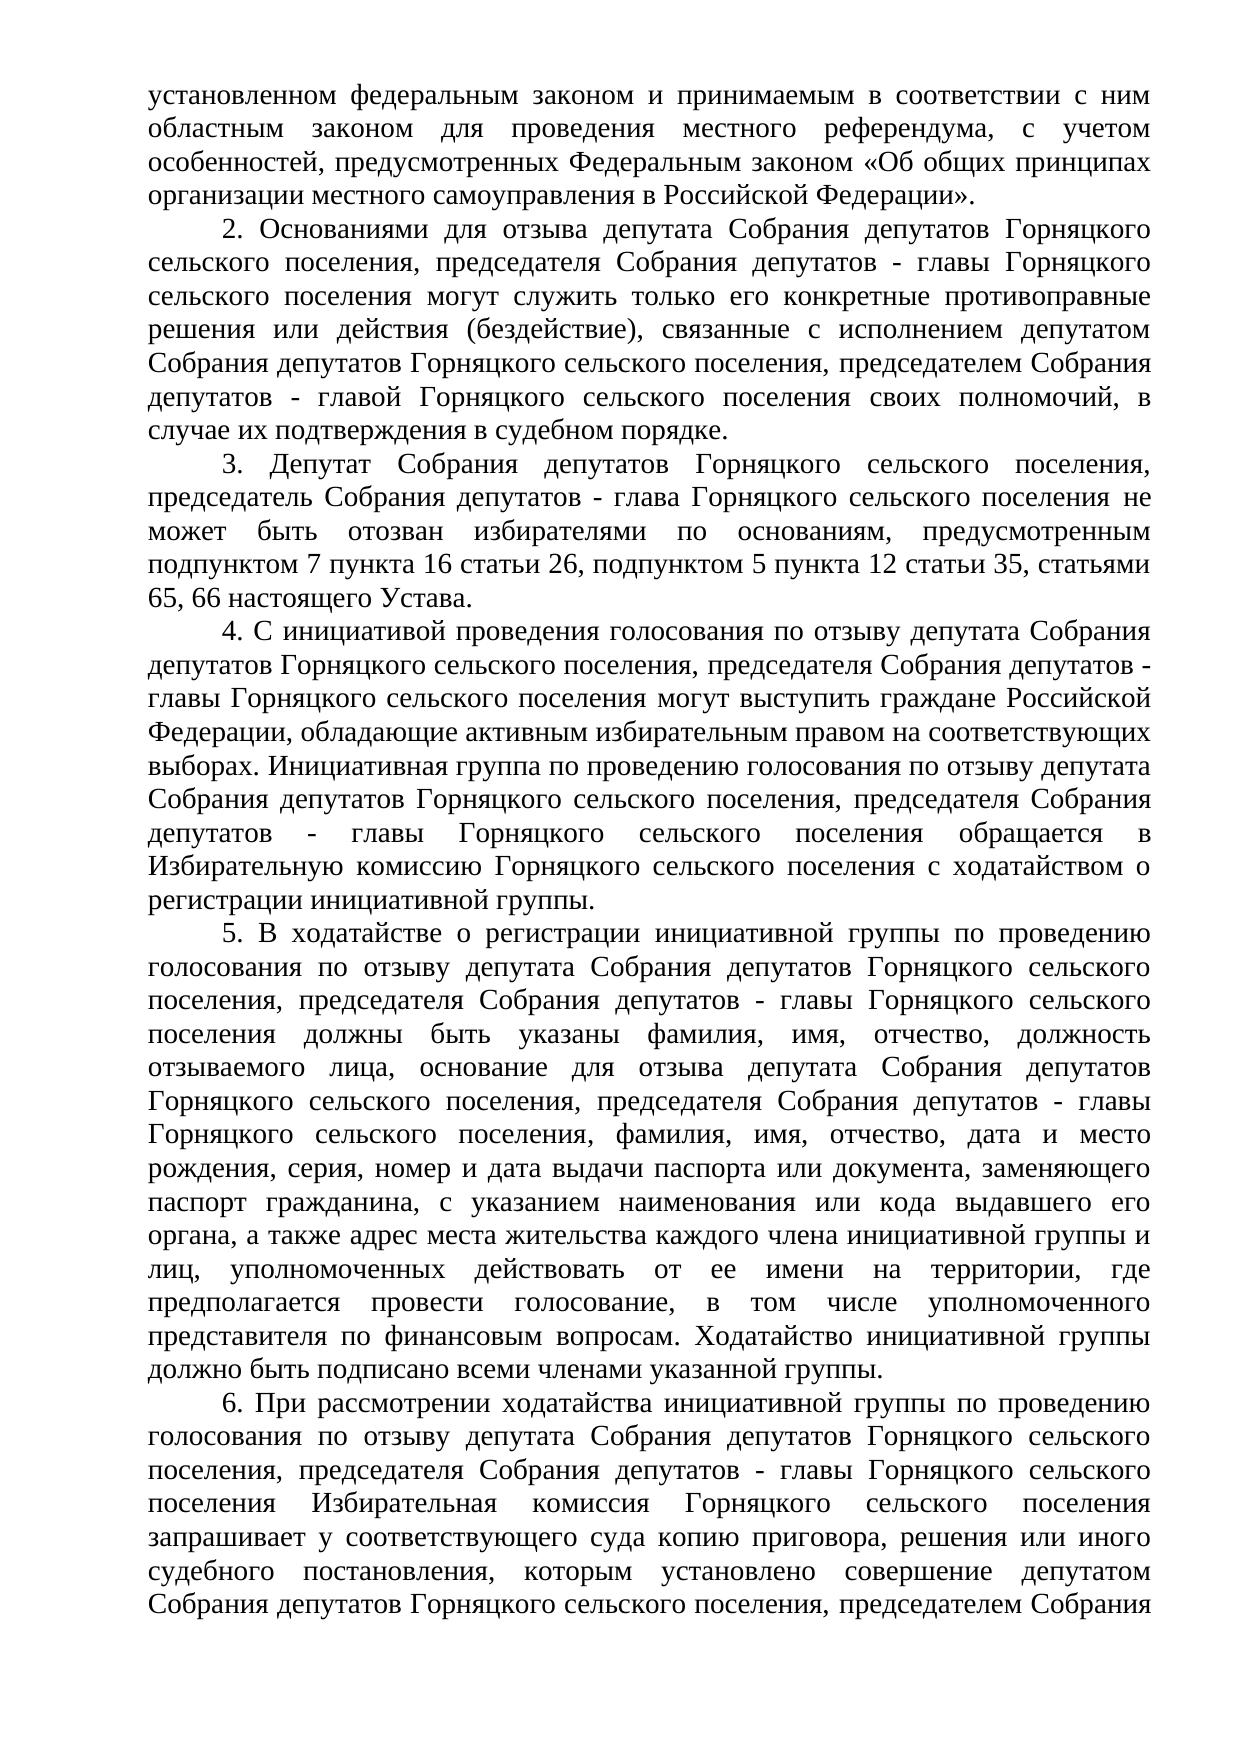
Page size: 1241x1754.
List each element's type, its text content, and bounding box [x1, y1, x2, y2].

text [148, 1385, 1152, 1620]
text 5. В ходатайстве о регистрации инициативной группы по проведению голосования по отзыву депутата Собрания депутатов Горняцкого сельского поселения, председателя Собрания депутатов - главы Горняцкого сельского поселения должны быть указаны фамилия, имя, отчество, должность отзываемого лица, основание для отзыва депутата Собрания депутатов Горняцкого сельского поселения, председателя Собрания депутатов - главы Горняцкого сельского поселения, фамилия, имя, отчество, дата и место рождения, серия, номер и дата выдачи паспорта или документа, заменяющего паспорт гражданина, с указанием наименования или кода выдавшего его органа, а также адрес места жительства каждого члена инициативной группы и лиц, уполномоченных действовать от ее имени на территории, где предполагается провести голосование, в том числе уполномоченного представителя по финансовым вопросам. Ходатайство инициативной группы должно быть подписано всеми членами указанной группы. [148, 915, 1152, 1385]
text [148, 77, 1152, 211]
text 4. С инициативой проведения голосования по отзыву депутата Собрания депутатов Горняцкого сельского поселения, председателя Собрания депутатов - главы Горняцкого сельского поселения могут выступить граждане Российской Федерации, обладающие активным избирательным правом на соответствующих выборах. Инициативная группа по проведению голосования по отзыву депутата Собрания депутатов Горняцкого сельского поселения, председателя Собрания депутатов - главы Горняцкого сельского поселения обращается в Избирательную комиссию Горняцкого сельского поселения с ходатайством о регистрации инициативной группы. [148, 613, 1152, 915]
text 3. Депутат Собрания депутатов Горняцкого сельского поселения, председатель Собрания депутатов - глава Горняцкого сельского поселения не может быть отозван избирателями по основаниям, предусмотренным подпунктом 7 пункта 16 статьи 26, подпунктом 5 пункта 12 статьи 35, статьями 65, 66 настоящего Устава. [148, 446, 1152, 613]
text 2. Основаниями для отзыва депутата Собрания депутатов Горняцкого сельского поселения, председателя Собрания депутатов - главы Горняцкого сельского поселения могут служить только его конкретные противоправные решения или действия (бездействие), связанные с исполнением депутатом Собрания депутатов Горняцкого сельского поселения, председателем Собрания депутатов - главой Горняцкого сельского поселения своих полномочий, в случае их подтверждения в судебном порядке. [148, 211, 1152, 446]
